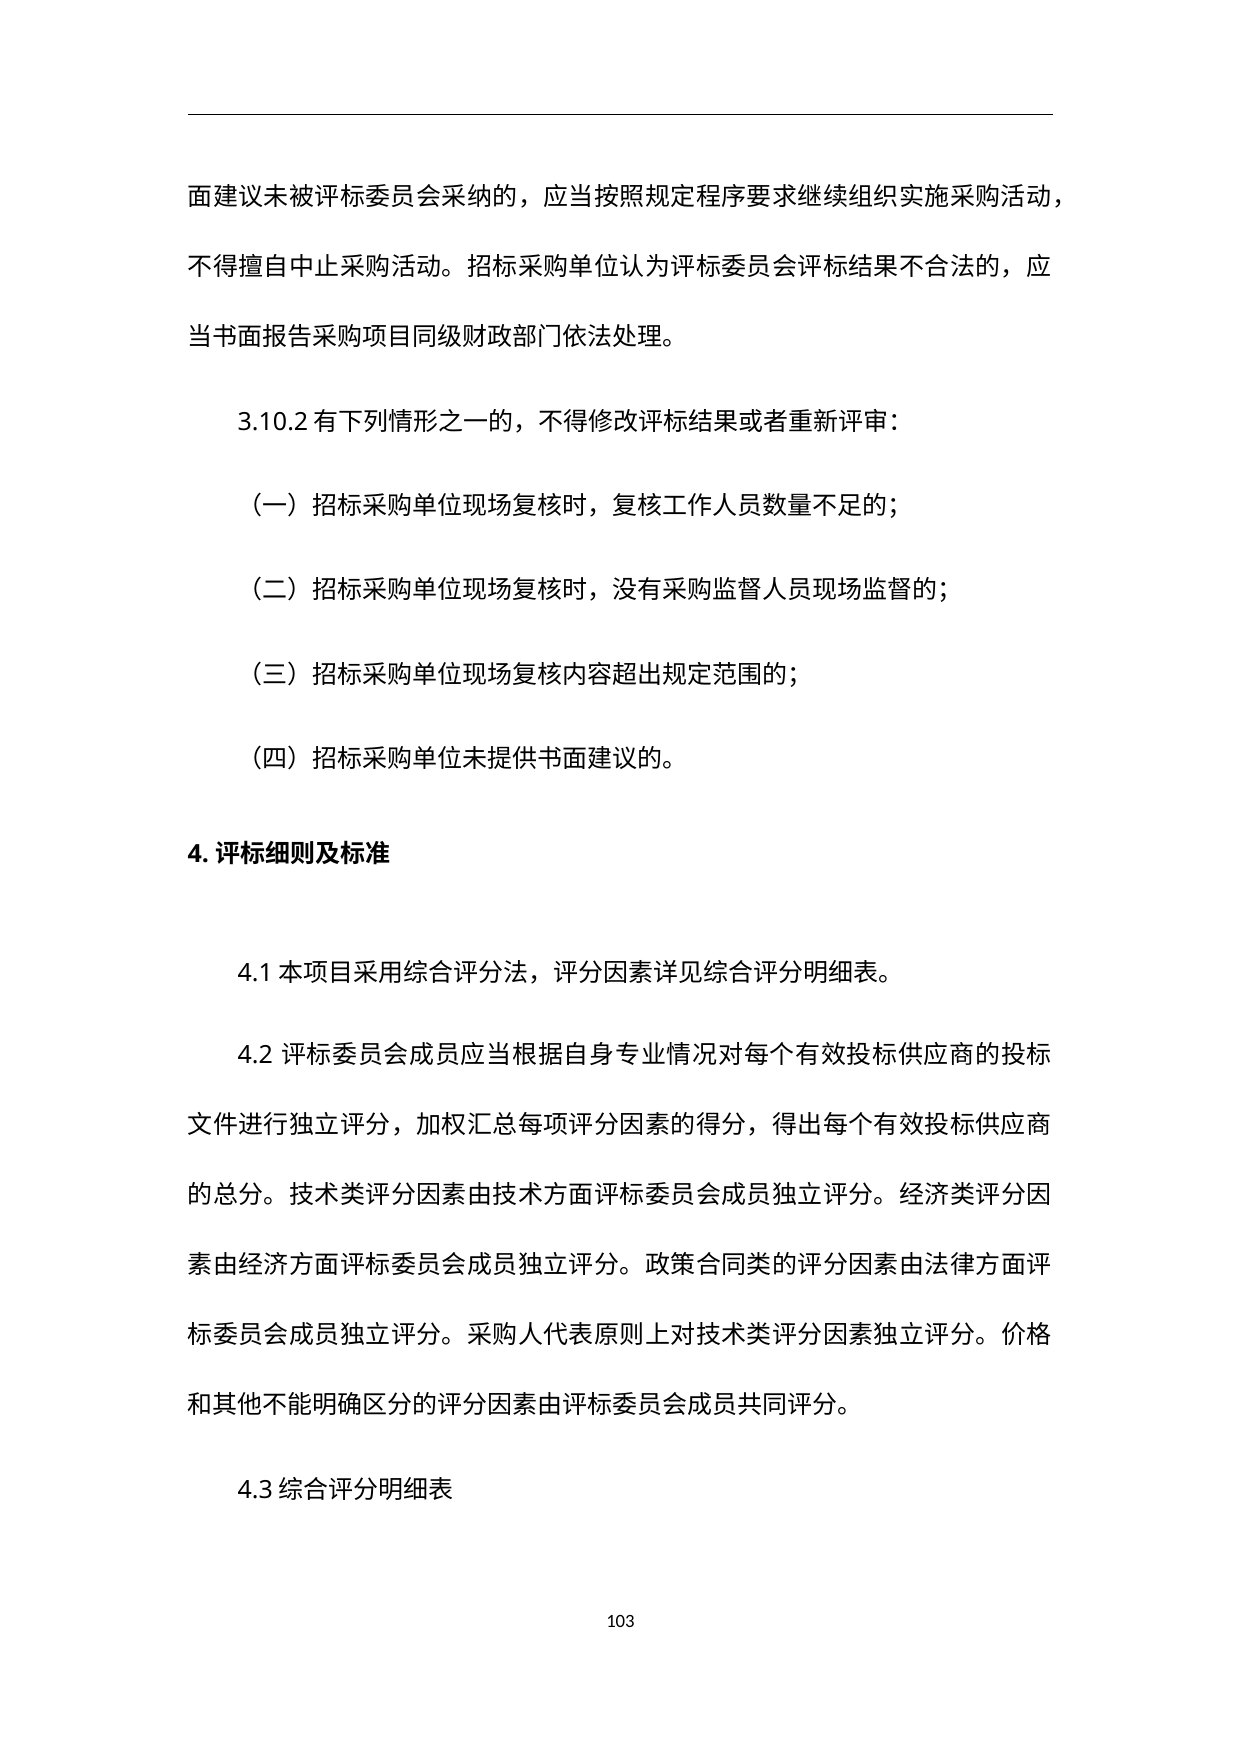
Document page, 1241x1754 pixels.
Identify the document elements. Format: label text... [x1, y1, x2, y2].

text 4.1本项目采用综合评分法，评分因素详见综合评分明细表。 [187, 938, 1053, 1003]
text （一）招标采购单位现场复核时，复核工作人员数量不足的； [187, 471, 1053, 536]
text 4.2 评标委员会成员应当根据自身专业情况对每个有效投标供应商的投标文件进行独立评分，加权汇总每项评分因素的得分，得出每个有效投标供应商的总分。技术类评分因素由技术方面评标委员会成员独立评分。经济类评分因素由经济方面评标委员会成员独立评分。政策合同类的评分因素由法律方面评标委员会成员独立评分。采购人代表原则上对技术类评分因素独立评分。价格和其他不能明确区分的评分因素由评标委员会成员共同评分。 [187, 1020, 1053, 1435]
text 4.3综合评分明细表 [187, 1455, 1053, 1520]
text （二）招标采购单位现场复核时，没有采购监督人员现场监督的； [187, 556, 1053, 621]
subtitle 4. 评标细则及标准 [187, 819, 1053, 884]
text （四）招标采购单位未提供书面建议的。 [187, 724, 1053, 789]
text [187, 162, 1053, 367]
text 3.10.2有下列情形之一的，不得修改评标结果或者重新评审： [187, 387, 1053, 452]
text （三）招标采购单位现场复核内容超出规定范围的； [187, 640, 1053, 705]
